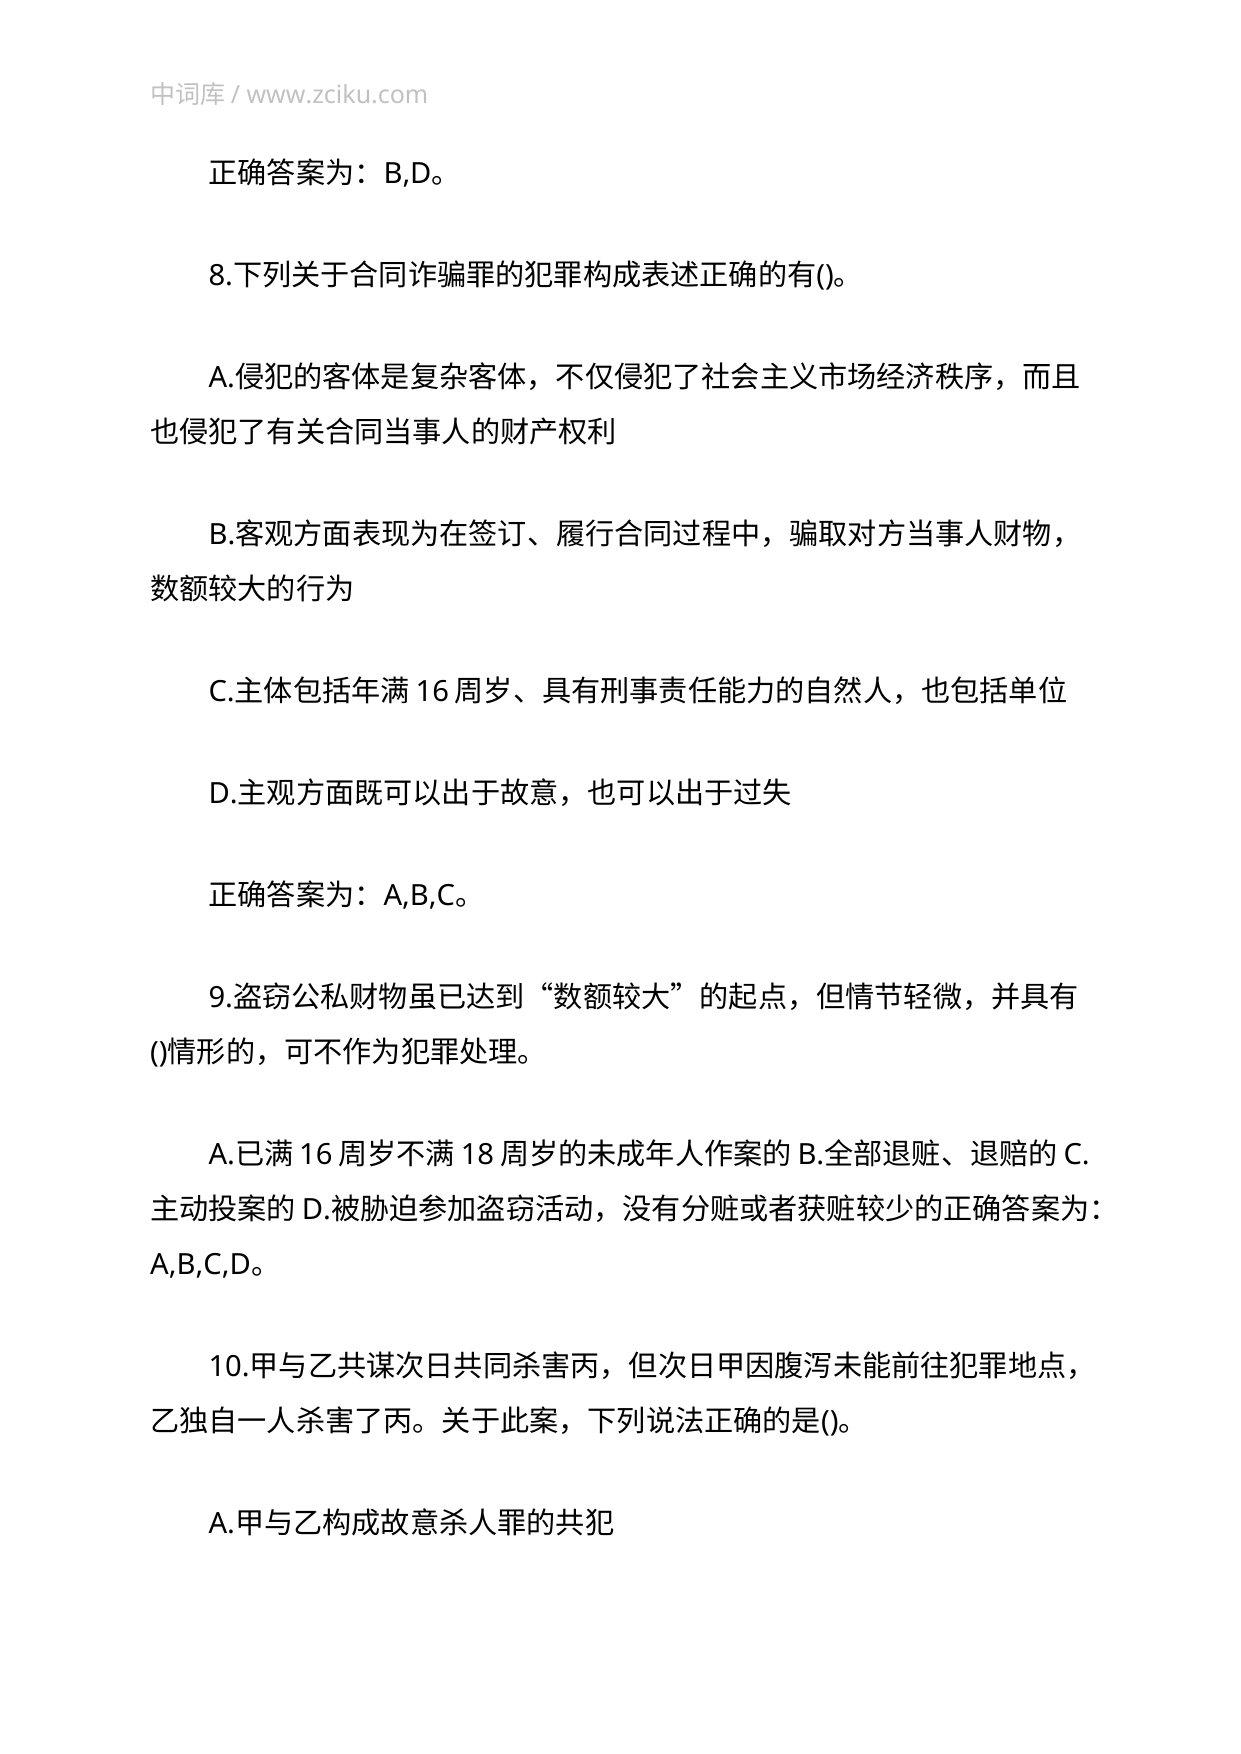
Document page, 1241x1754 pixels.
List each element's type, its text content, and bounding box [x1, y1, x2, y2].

text 正确答案为：B,D。 [150, 150, 1090, 192]
text 正确答案为：A,B,C。 [150, 871, 1090, 914]
text 8.下列关于合同诈骗罪的犯罪构成表述正确的有()。 [150, 252, 1090, 294]
text D.主观方面既可以出于故意，也可以出于过失 [150, 769, 1090, 812]
text C.主体包括年满16周岁、具有刑事责任能力的自然人，也包括单位 [150, 667, 1090, 710]
text B.客观方面表现为在签订、履行合同过程中，骗取对方当事人财物，数额较大的行为 [150, 511, 1090, 608]
text A.甲与乙构成故意杀人罪的共犯 [150, 1499, 1090, 1542]
text A.侵犯的客体是复杂客体，不仅侵犯了社会主义市场经济秩序，而且也侵犯了有关合同当事人的财产权利 [150, 354, 1090, 451]
text A.已满16周岁不满18周岁的未成年人作案的B.全部退赃、退赔的C.主动投案的D.被胁迫参加盗窃活动，没有分赃或者获赃较少的正确答案为：A,B,C,D。 [150, 1130, 1090, 1283]
text 9.盗窃公私财物虽已达到“数额较大”的起点，但情节轻微，并具有()情形的，可不作为犯罪处理。 [150, 973, 1090, 1071]
text 10.甲与乙共谋次日共同杀害丙，但次日甲因腹泻未能前往犯罪地点，乙独自一人杀害了丙。关于此案，下列说法正确的是()。 [150, 1342, 1090, 1440]
